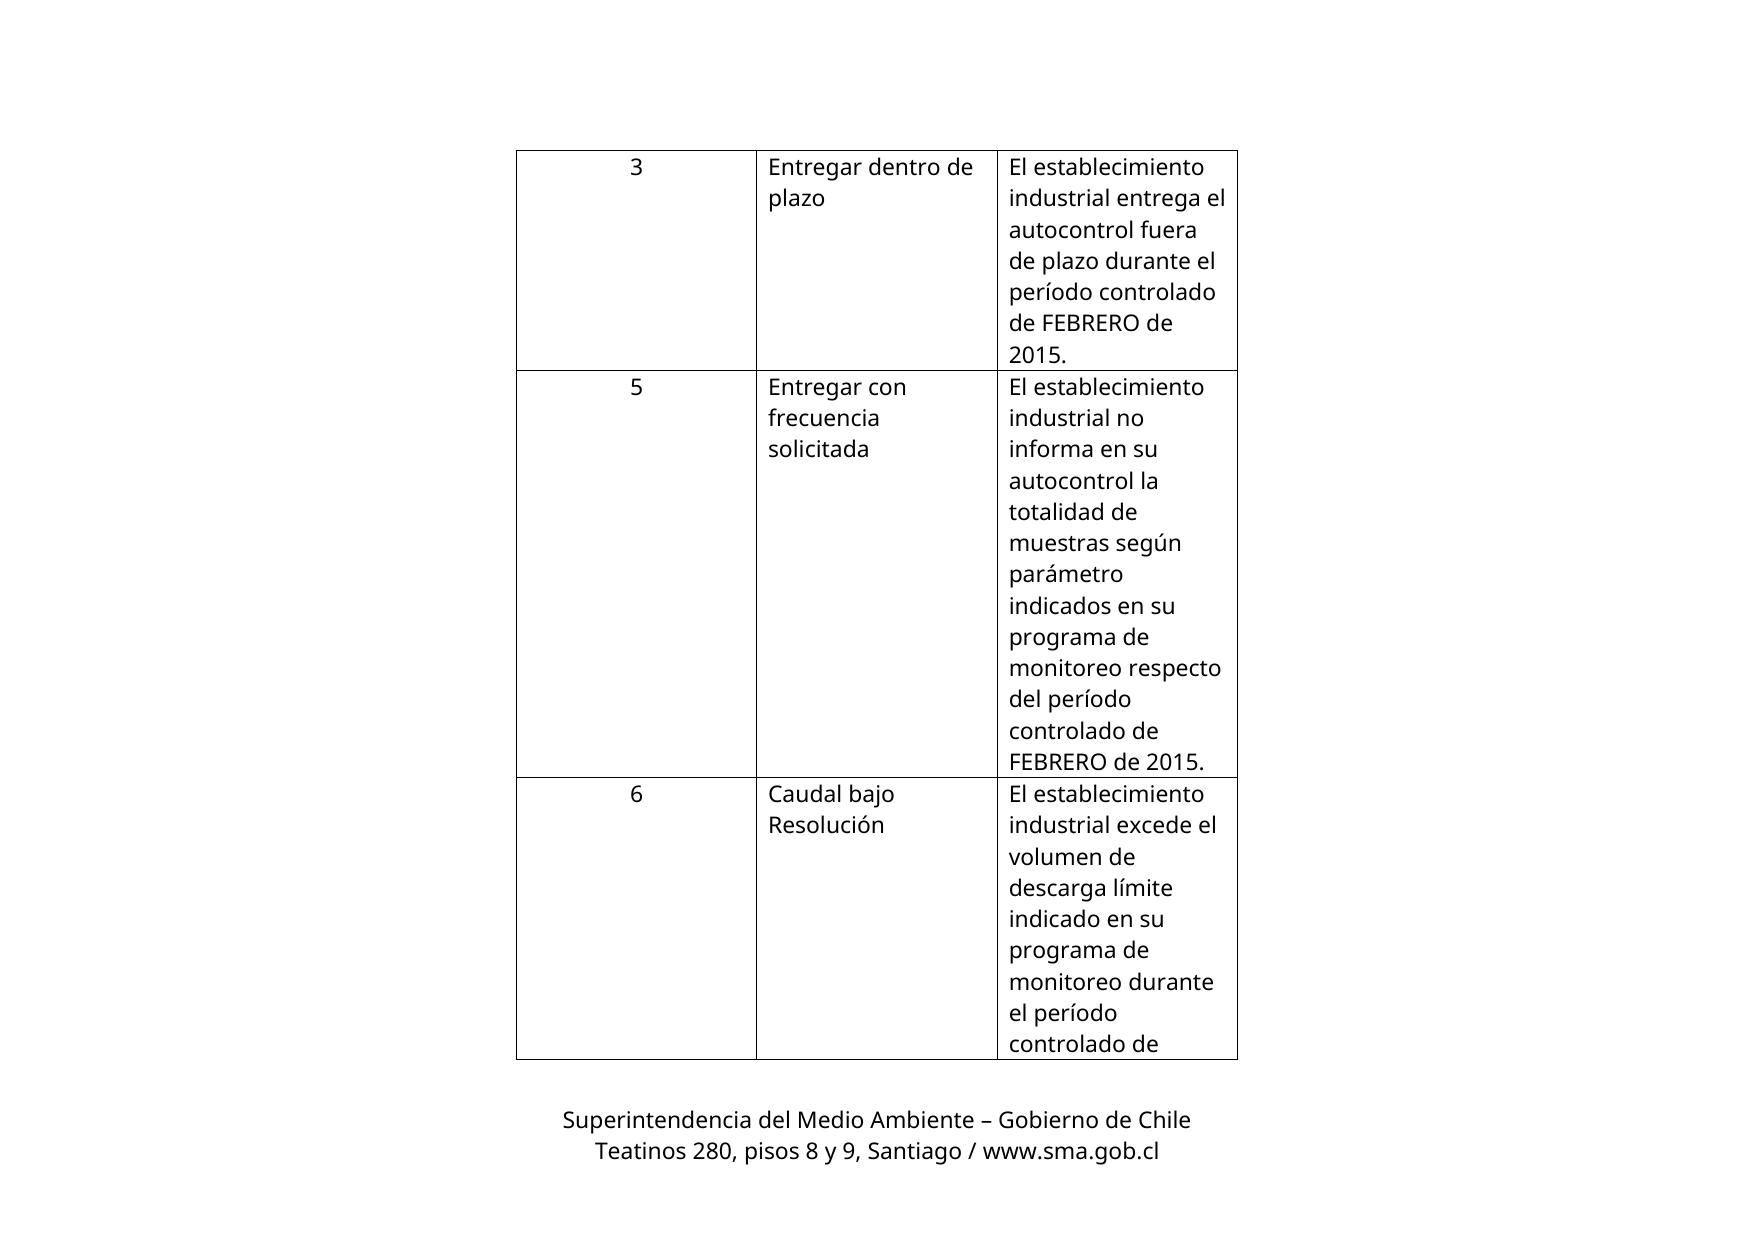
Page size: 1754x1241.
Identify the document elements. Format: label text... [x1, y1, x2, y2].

table_cell El establecimiento industrial no informa en su autocontrol la totalidad de muestras según parámetro indicados en su programa de monitoreo respecto del período controlado de FEBRERO de 2015. [998, 371, 1237, 777]
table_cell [998, 778, 1237, 1059]
table_cell 6 [517, 778, 756, 1059]
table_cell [757, 778, 997, 1059]
table_cell 3 [517, 151, 756, 370]
table_cell 5 [517, 371, 756, 777]
table_cell Entregar dentro de plazo [757, 151, 997, 370]
table_cell El establecimiento industrial entrega el autocontrol fuera de plazo durante el período controlado de FEBRERO de 2015. [998, 151, 1237, 370]
table_cell Entregar con frecuencia solicitada [757, 371, 997, 777]
